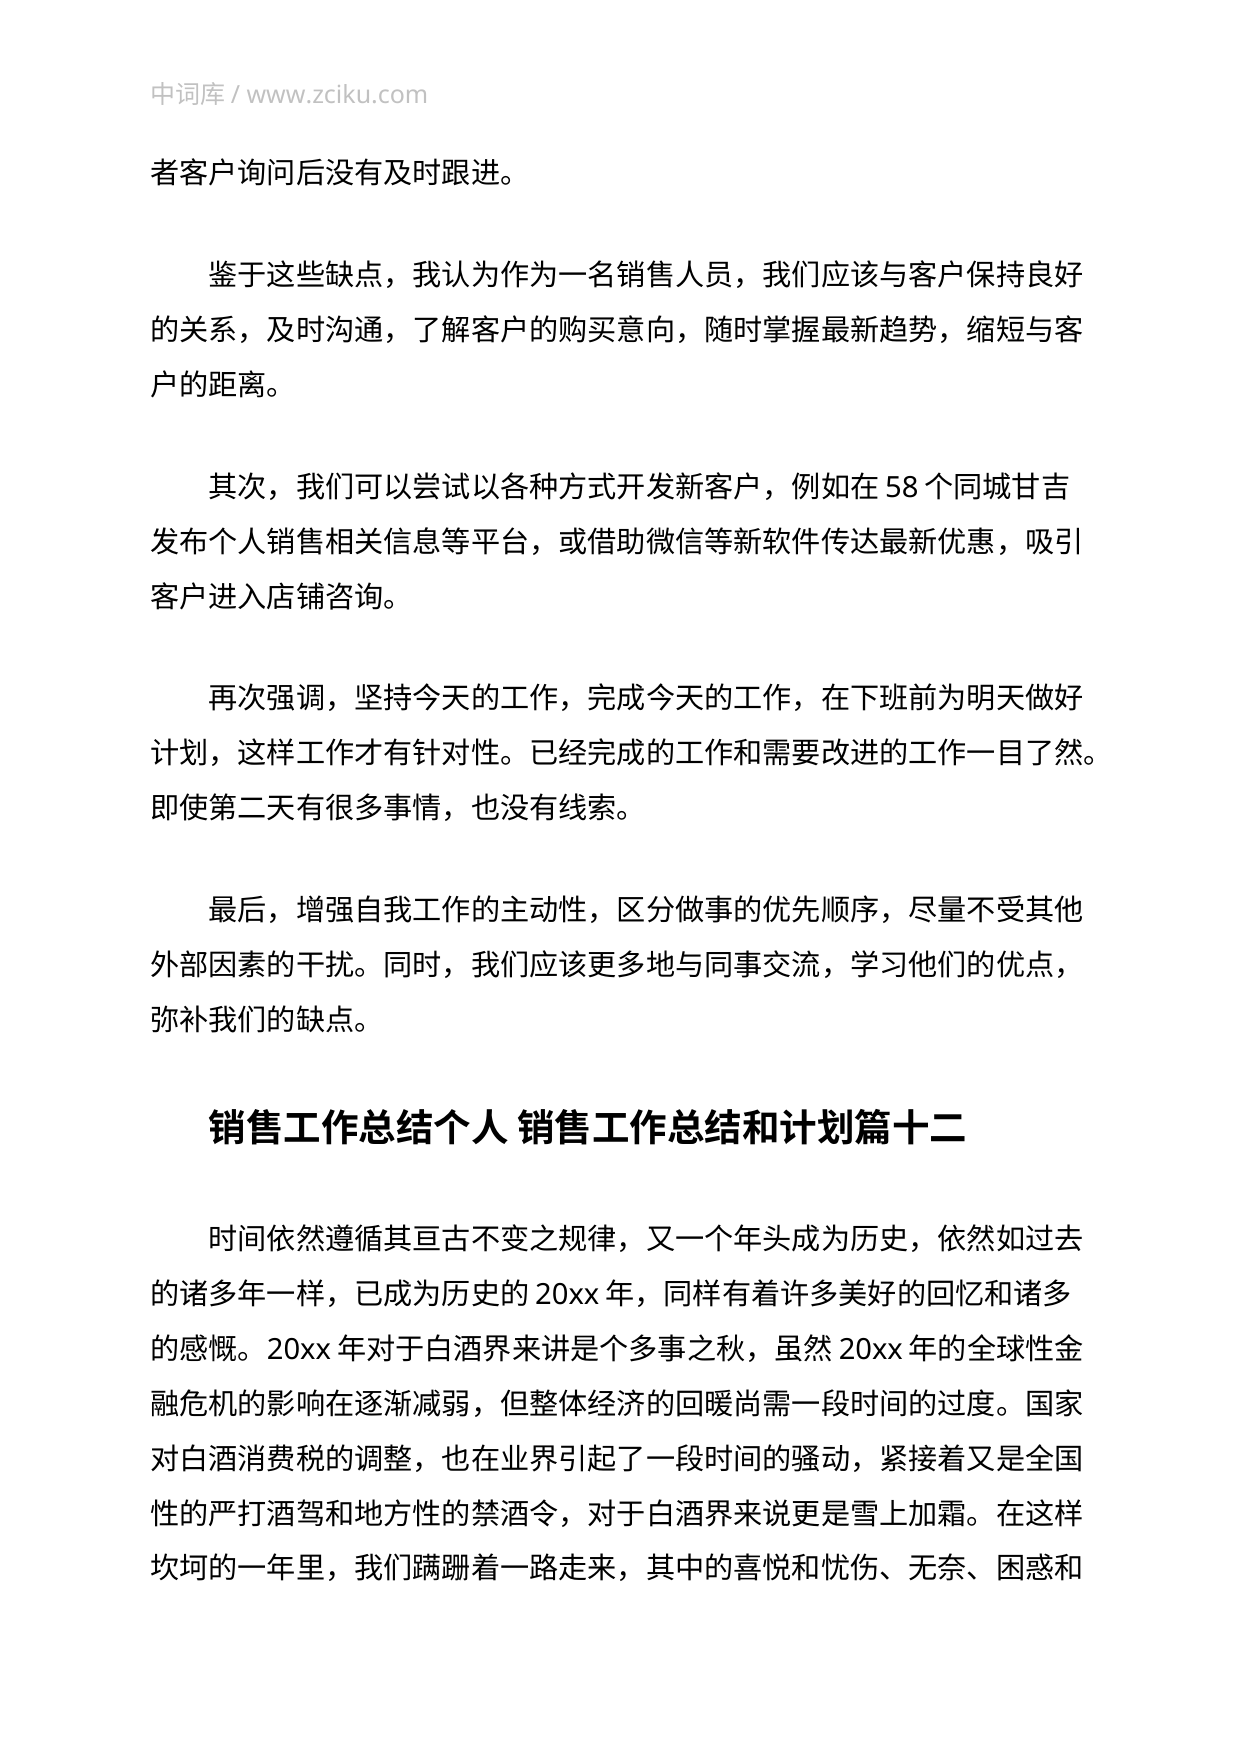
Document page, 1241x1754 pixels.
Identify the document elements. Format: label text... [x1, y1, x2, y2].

text 再次强调，坚持今天的工作，完成今天的工作，在下班前为明天做好计划，这样工作才有针对性。已经完成的工作和需要改进的工作一目了然。即使第二天有很多事情，也没有线索。 [150, 675, 1090, 827]
text 销售工作总结个人 销售工作总结和计划篇十二 [150, 1098, 1090, 1152]
text 最后，增强自我工作的主动性，区分做事的优先顺序，尽量不受其他外部因素的干扰。同时，我们应该更多地与同事交流，学习他们的优点，弥补我们的缺点。 [150, 887, 1090, 1039]
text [150, 150, 1090, 192]
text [150, 1216, 1090, 1587]
text 鉴于这些缺点，我认为作为一名销售人员，我们应该与客户保持良好的关系，及时沟通，了解客户的购买意向，随时掌握最新趋势，缩短与客户的距离。 [150, 252, 1090, 404]
text 其次，我们可以尝试以各种方式开发新客户，例如在58个同城甘吉发布个人销售相关信息等平台，或借助微信等新软件传达最新优惠，吸引客户进入店铺咨询。 [150, 463, 1090, 616]
